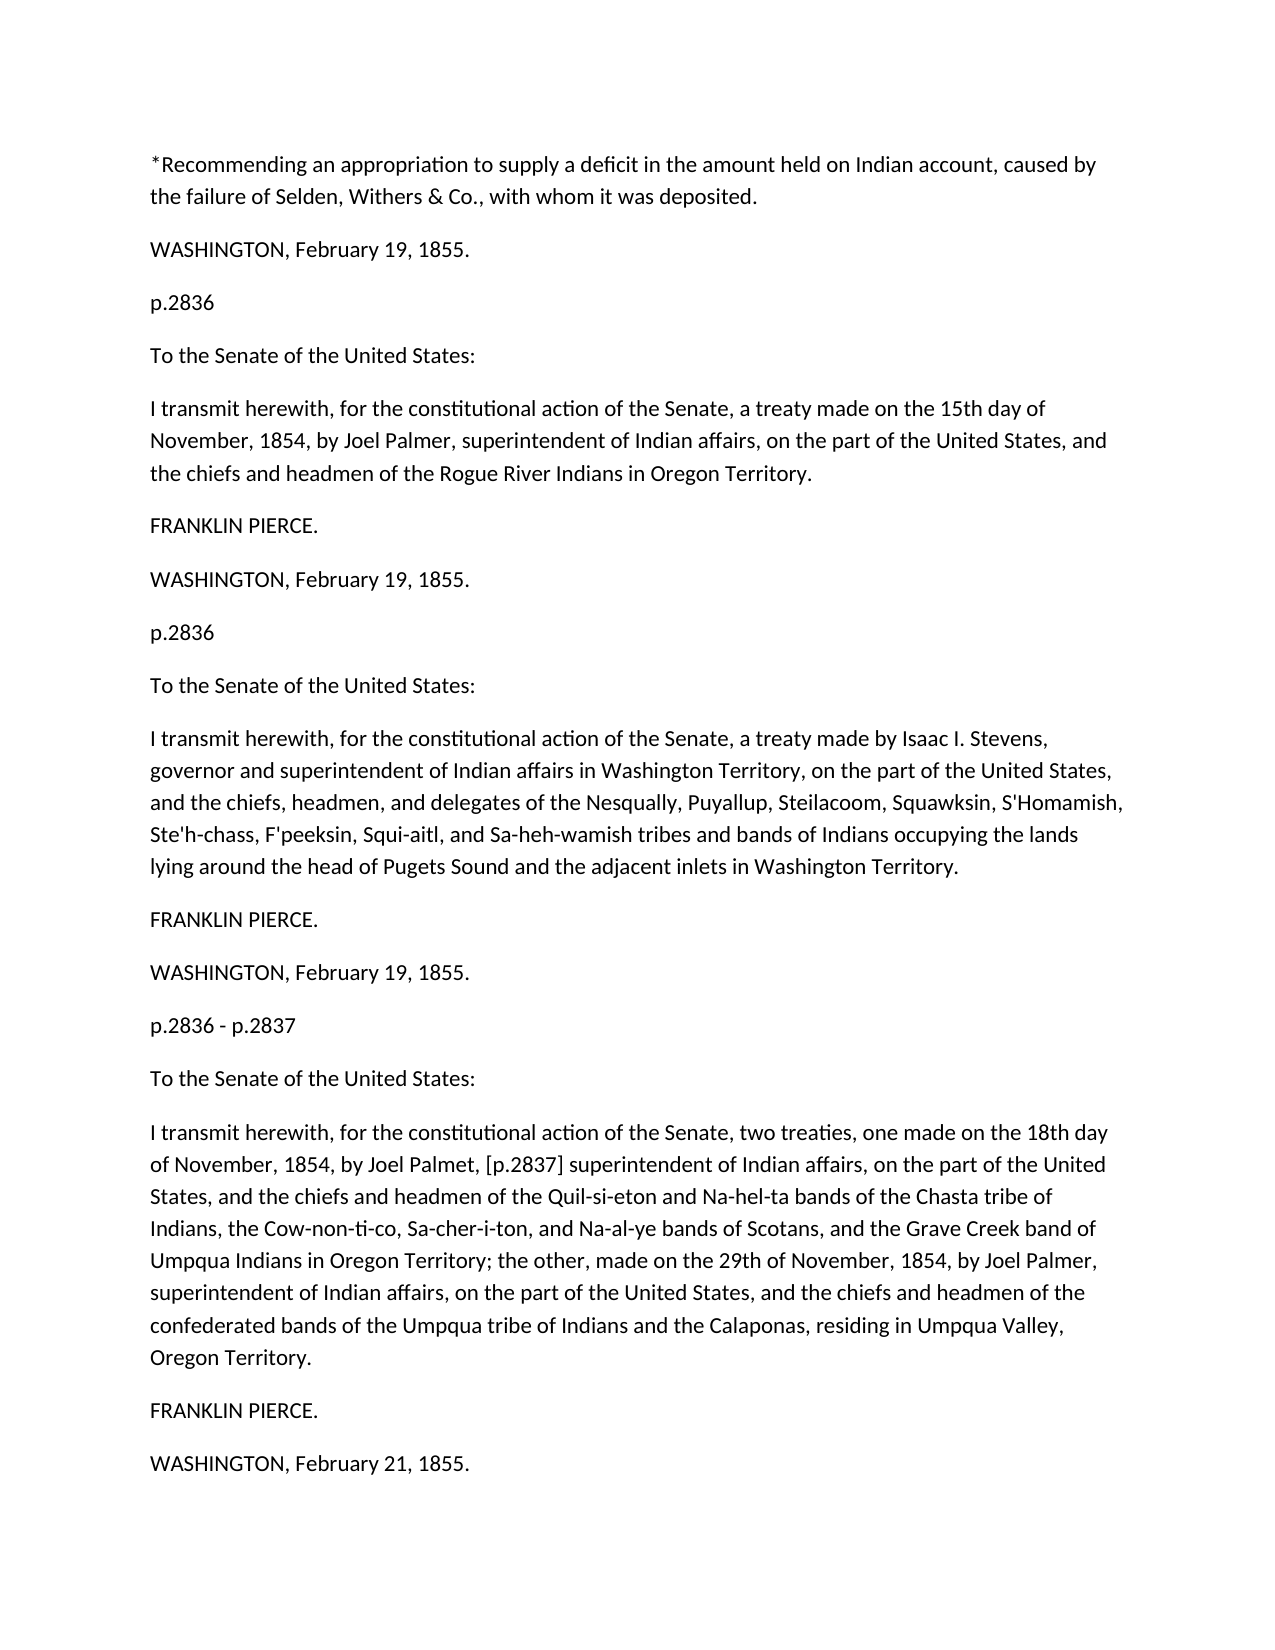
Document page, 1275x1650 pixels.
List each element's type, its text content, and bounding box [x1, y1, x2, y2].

text p.2836 [150, 288, 1125, 316]
text I transmit herewith, for the constitutional action of the Senate, a treaty made by Isaac I. Stevens, governor and superintendent of Indian affairs in Washington Territory, on the part of the United States, and the chiefs, headmen, and delegates of the Nesqually, Puyallup, Steilacoom, Squawksin, S'Homamish, Ste'h-chass, F'peeksin, Squi-aitl, and Sa-heh-wamish tribes and bands of Indians occupying the lands lying around the head of Pugets Sound and the adjacent inlets in Washington Territory. [150, 724, 1125, 881]
text *Recommending an appropriation to supply a deficit in the amount held on Indian account, caused by the failure of Selden, Withers & Co., with whom it was deposited. [150, 150, 1125, 210]
text FRANKLIN PIERCE. [150, 512, 1125, 540]
text FRANKLIN PIERCE. [150, 1396, 1125, 1424]
text WASHINGTON, February 21, 1855. [150, 1449, 1125, 1477]
text I transmit herewith, for the constitutional action of the Senate, a treaty made on the 15th day of November, 1854, by Joel Palmer, superintendent of Indian affairs, on the part of the United States, and the chiefs and headmen of the Rogue River Indians in Oregon Territory. [150, 394, 1125, 487]
text To the Senate of the United States: [150, 341, 1125, 369]
text WASHINGTON, February 19, 1855. [150, 565, 1125, 593]
text I transmit herewith, for the constitutional action of the Senate, two treaties, one made on the 18th day of November, 1854, by Joel Palmet, [p.2837] superintendent of Indian affairs, on the part of the United States, and the chiefs and headmen of the Quil-si-eton and Na-hel-ta bands of the Chasta tribe of Indians, the Cow-non-ti-co, Sa-cher-i-ton, and Na-al-ye bands of Scotans, and the Grave Creek band of Umpqua Indians in Oregon Territory; the other, made on the 29th of November, 1854, by Joel Palmer, superintendent of Indian affairs, on the part of the United States, and the chiefs and headmen of the confederated bands of the Umpqua tribe of Indians and the Calaponas, residing in Umpqua Valley, Oregon Territory. [150, 1118, 1125, 1371]
text p.2836 - p.2837 [150, 1012, 1125, 1039]
text To the Senate of the United States: [150, 671, 1125, 699]
text WASHINGTON, February 19, 1855. [150, 235, 1125, 263]
text To the Senate of the United States: [150, 1064, 1125, 1093]
text p.2836 [150, 618, 1125, 646]
text WASHINGTON, February 19, 1855. [150, 958, 1125, 987]
text FRANKLIN PIERCE. [150, 906, 1125, 933]
